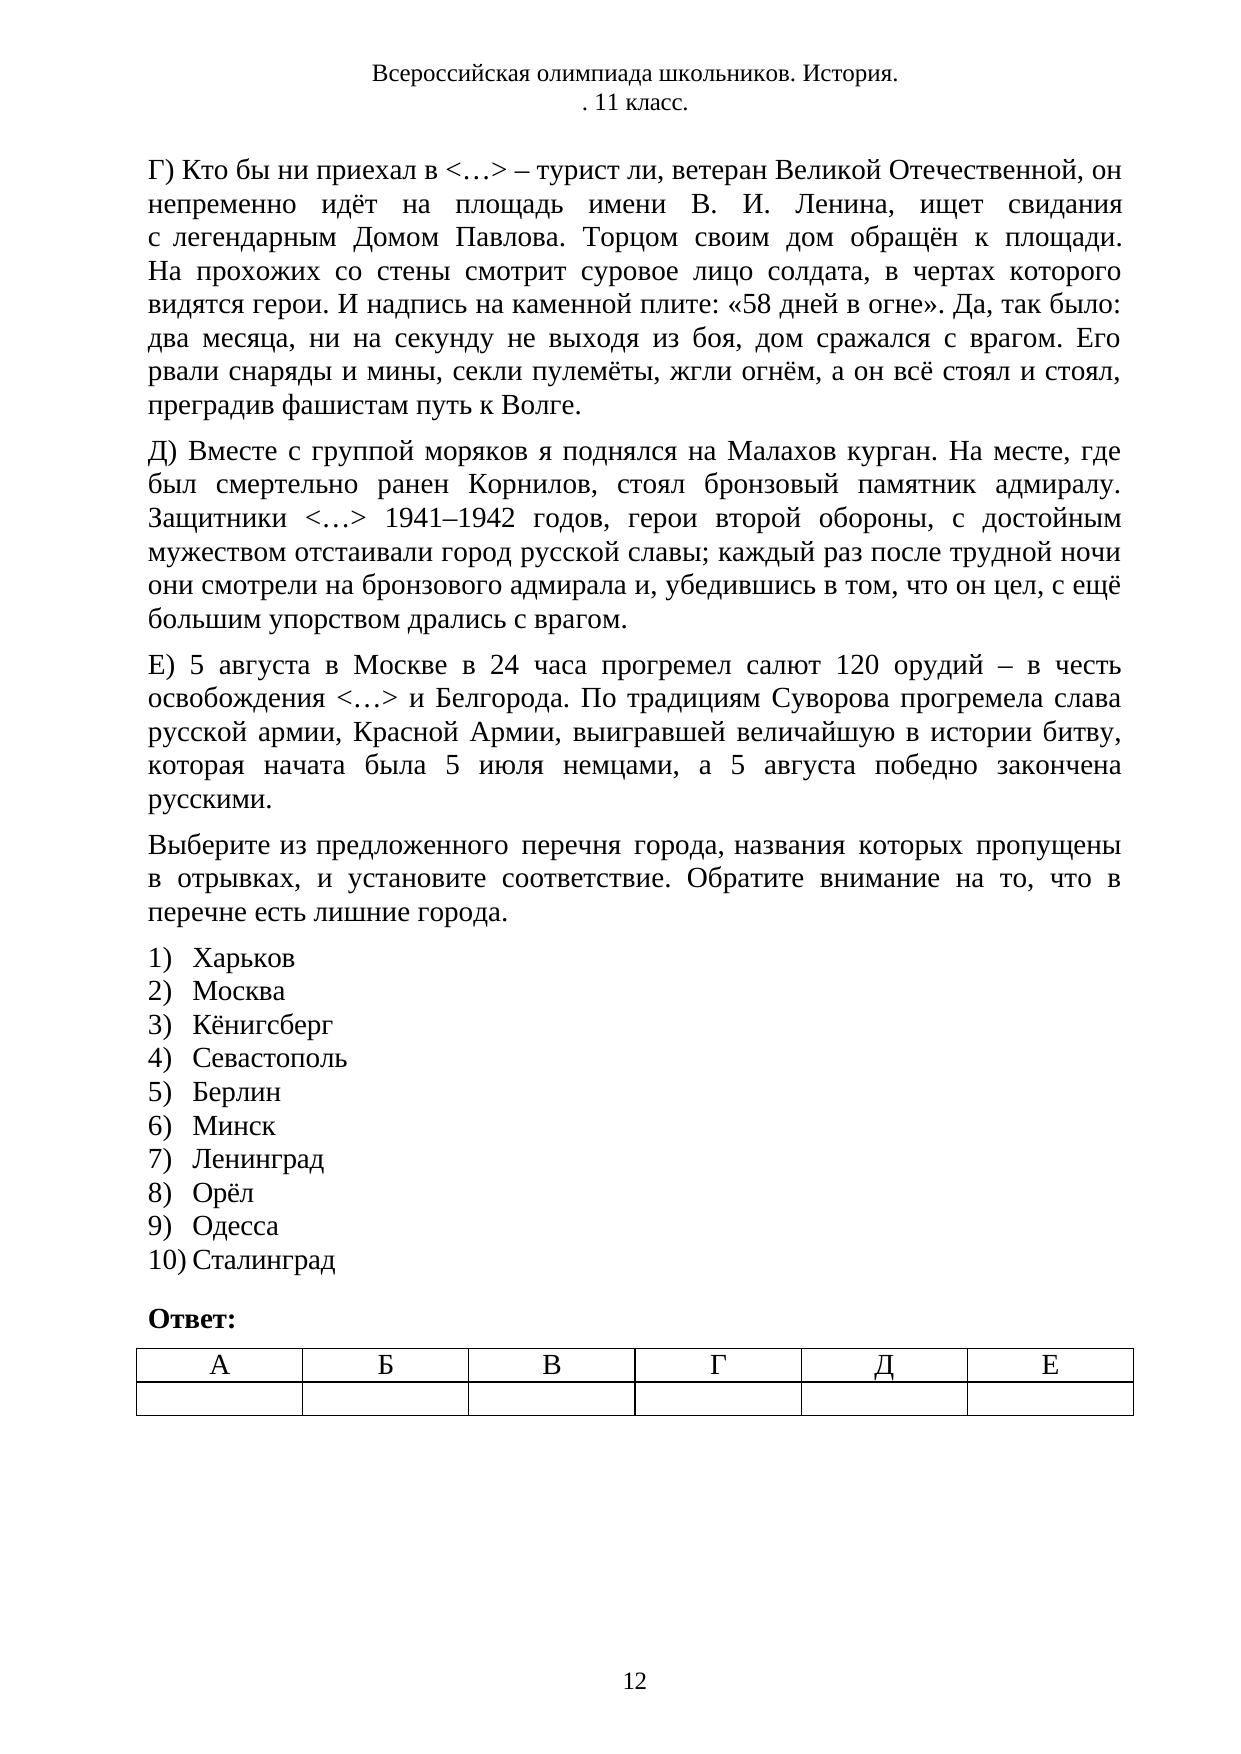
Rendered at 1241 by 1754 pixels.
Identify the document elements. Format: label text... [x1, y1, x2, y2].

list Ленинград [148, 1142, 1146, 1175]
text Д) Вместе с группой моряков я поднялся на Малахов курган. На месте, где был смертельно ранен Корнилов, стоял бронзовый памятник адмиралу. Защитники <…> 1941–1942 годов, герои второй обороны, с достойным мужеством отстаивали город русской славы; каждый раз после трудной ночи они смотрели на бронзового адмирала и, убедившись в том, что он цел, с ещё большим упорством дрались с врагом. [148, 433, 1122, 634]
text Выберите из предложенного перечня города, названия которых пропущены в отрывках, и установите соответствие. Обратите внимание на то, что в перечне есть лишние города. [148, 827, 1122, 928]
list Севастополь [148, 1041, 1146, 1074]
list Одесса [148, 1209, 1146, 1242]
list Кёнигсберг [148, 1007, 1146, 1041]
text Е) 5 августа в Москве в 24 часа прогремел салют 120 орудий – в честь освобождения <…> и Белгорода. По традициям Суворова прогремела слава русской армии, Красной Армии, выигравшей величайшую в истории битву, которая начата была 5 июля немцами, а 5 августа победно закончена русскими. [148, 647, 1123, 814]
table_header Е [968, 1349, 1133, 1381]
list Харьков [148, 940, 1146, 974]
table_cell [968, 1383, 1133, 1415]
table_header А [137, 1349, 302, 1381]
list Берлин [148, 1074, 1146, 1108]
table_header Б [303, 1349, 468, 1381]
text Ответ: [148, 1301, 1146, 1335]
table_cell [636, 1383, 801, 1415]
table_cell [303, 1383, 468, 1415]
list Сталинград [148, 1242, 1146, 1276]
table_header Д [802, 1349, 967, 1381]
list Орёл [148, 1175, 1146, 1209]
text Г) Кто бы ни приехал в <…> – турист ли, ветеран Великой Отечественной, он непременно идёт на площадь имени В. И. Ленина, ищет свидания с легендарным Домом Павлова. Торцом своим дом обращён к площади. На прохожих со стены смотрит суровое лицо солдата, в чертах которого видятся герои. И надпись на каменной плите: «58 дней в огне». Да, так было: два месяца, ни на секунду не выходя из боя, дом сражался с врагом. Его рвали снаряды и мины, секли пулемёты, жгли огнём, а он всё стоял и стоял, преградив фашистам путь к Волге. [148, 152, 1123, 421]
table_header В [469, 1349, 634, 1381]
list Москва [148, 974, 1146, 1007]
table_cell [802, 1383, 967, 1415]
list Минск [148, 1108, 1146, 1142]
table_cell [469, 1383, 634, 1415]
table_header Г [636, 1349, 801, 1381]
table_cell [137, 1383, 302, 1415]
